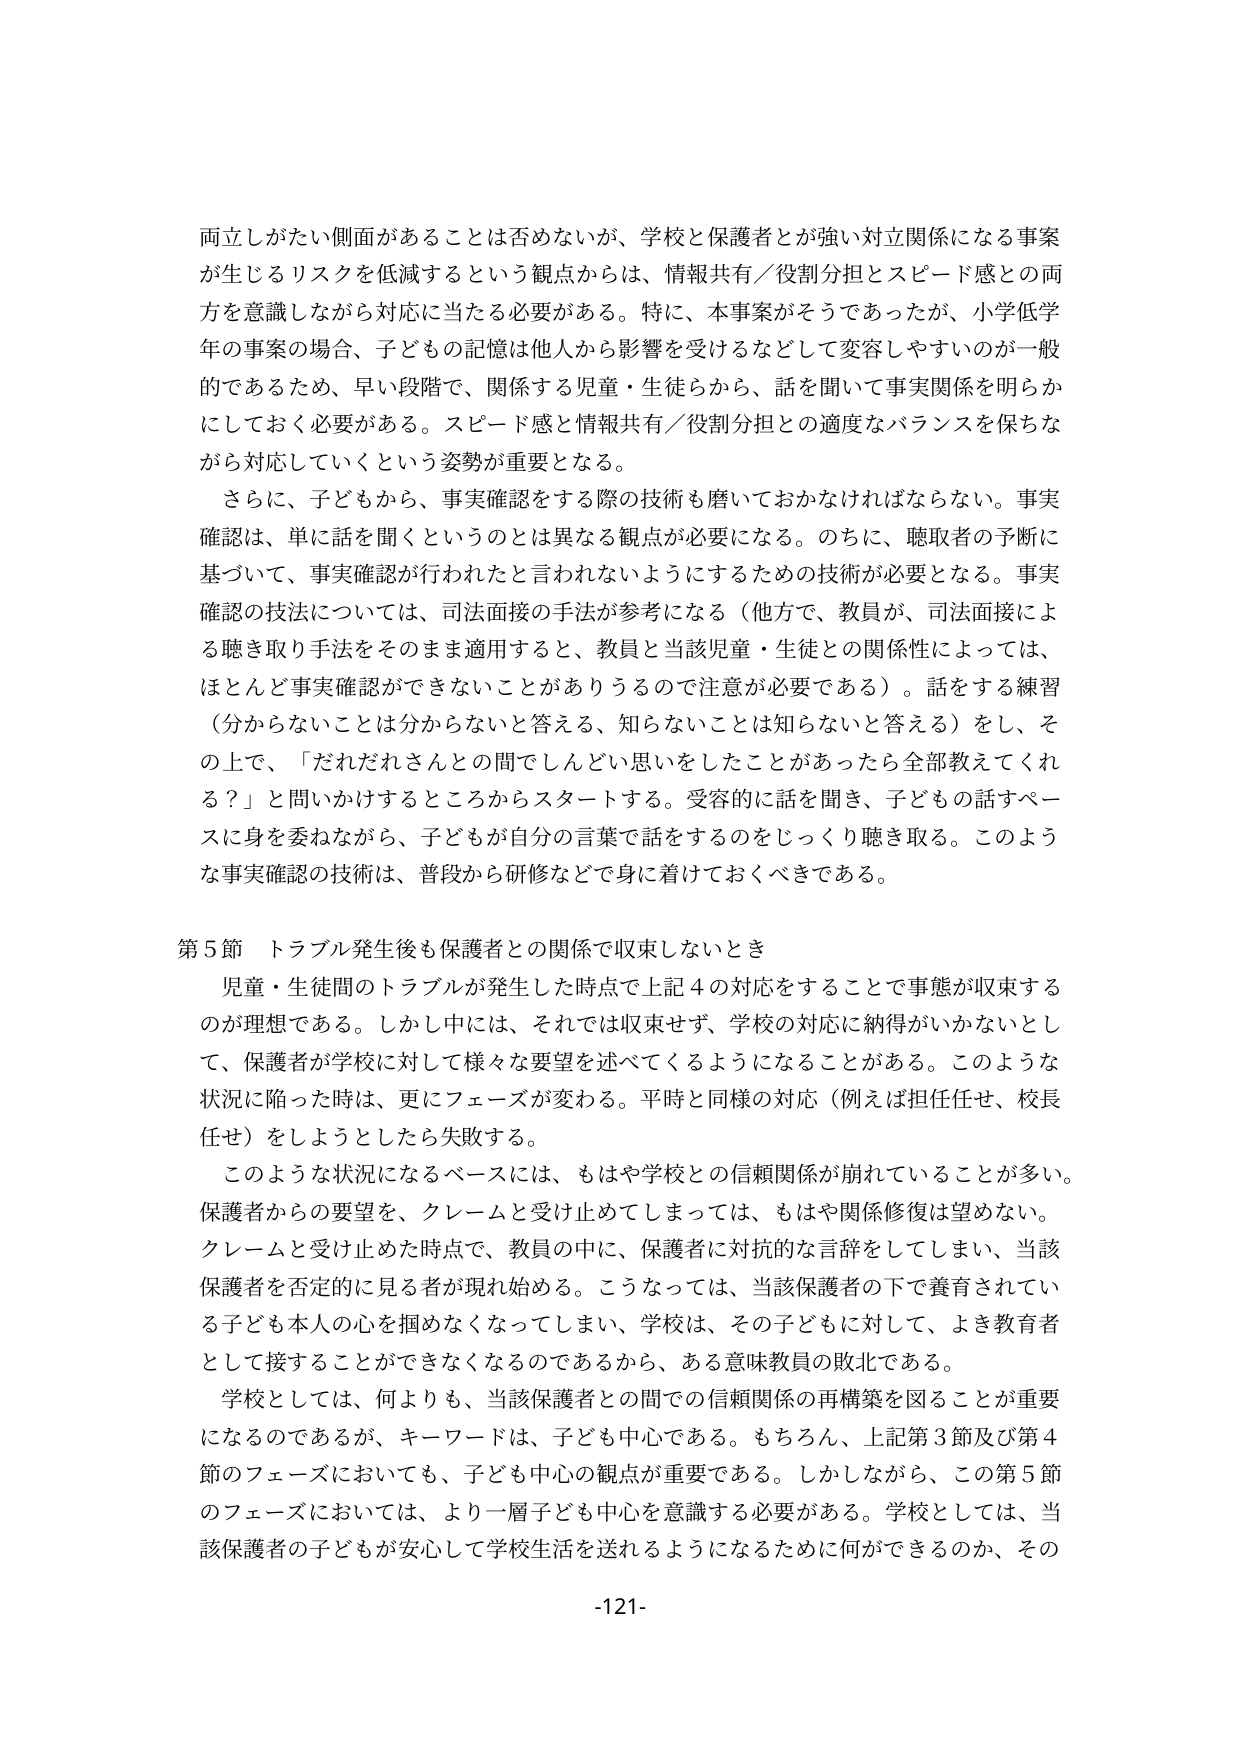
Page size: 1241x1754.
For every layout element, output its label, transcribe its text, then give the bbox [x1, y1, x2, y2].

subtitle 第５節 トラブル発生後も保護者との関係で収束しないとき [177, 929, 1063, 967]
text さらに、子どもから、事実確認をする際の技術も磨いておかなければならない。事実確認は、単に話を聞くというのとは異なる観点が必要になる。のちに、聴取者の予断に基づいて、事実確認が行われたと言われないようにするための技術が必要となる。事実確認の技法については、司法面接の手法が参考になる（他方で、教員が、司法面接による聴き取り手法をそのまま適用すると、教員と当該児童・生徒との関係性によっては、ほとんど事実確認ができないことがありうるので注意が必要である）。話をする練習（分からないことは分からないと答える、知らないことは知らないと答える）をし、その上で、「だれだれさんとの間でしんどい思いをしたことがあったら全部教えてくれる？」と問いかけするところからスタートする。受容的に話を聞き、子どもの話すペースに身を委ねながら、子どもが自分の言葉で話をするのをじっくり聴き取る。このような事実確認の技術は、普段から研修などで身に着けておくべきである。 [199, 479, 1063, 892]
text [199, 1379, 1063, 1567]
text このような状況になるベースには、もはや学校との信頼関係が崩れていることが多い。保護者からの要望を、クレームと受け止めてしまっては、もはや関係修復は望めない。クレームと受け止めた時点で、教員の中に、保護者に対抗的な言辞をしてしまい、当該保護者を否定的に見る者が現れ始める。こうなっては、当該保護者の下で養育されている子ども本人の心を掴めなくなってしまい、学校は、その子どもに対して、よき教育者として接することができなくなるのであるから、ある意味教員の敗北である。 [199, 1154, 1063, 1379]
text 児童・生徒間のトラブルが発生した時点で上記４の対応をすることで事態が収束するのが理想である。しかし中には、それでは収束せず、学校の対応に納得がいかないとして、保護者が学校に対して様々な要望を述べてくるようになることがある。このような状況に陥った時は、更にフェーズが変わる。平時と同様の対応（例えば担任任せ、校長任せ）をしようとしたら失敗する。 [199, 967, 1063, 1154]
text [199, 217, 1063, 479]
